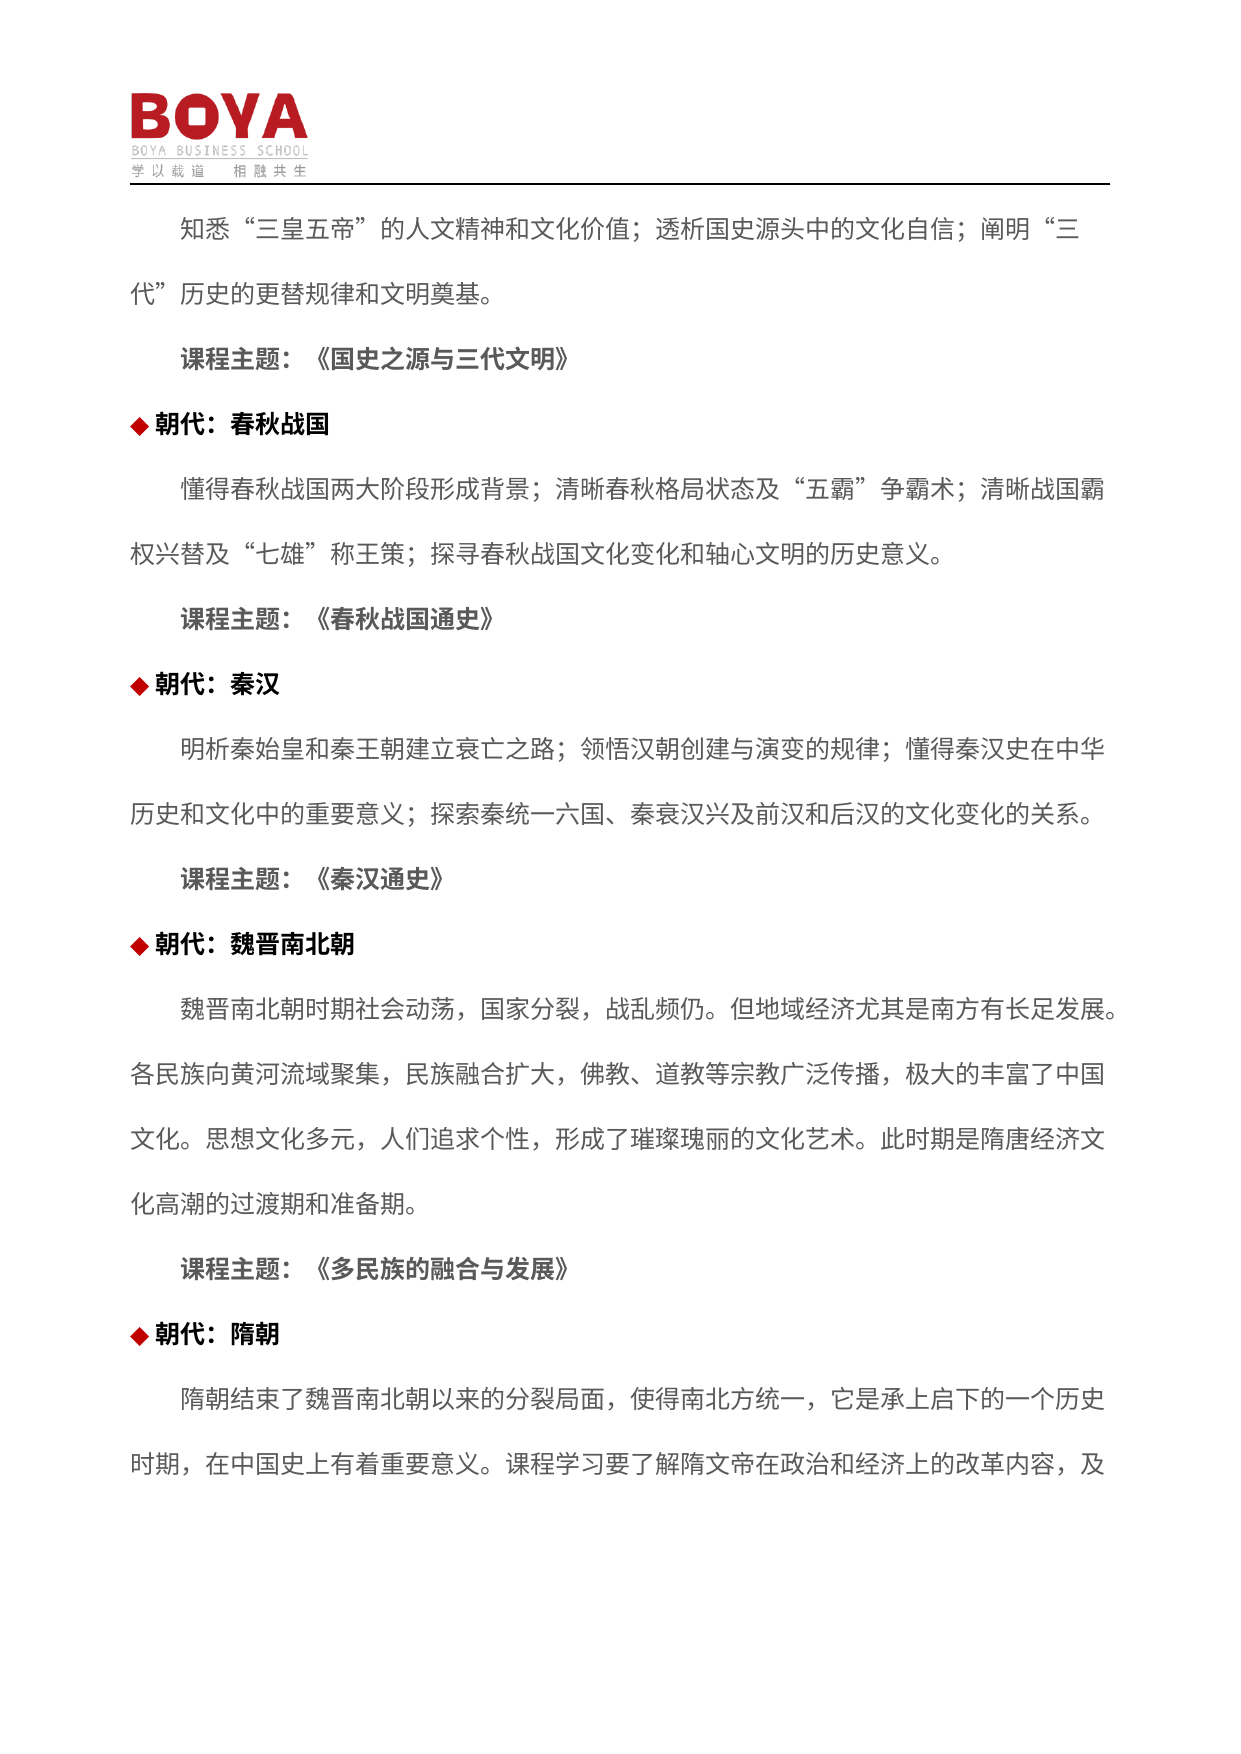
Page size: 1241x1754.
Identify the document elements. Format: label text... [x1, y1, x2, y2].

text 课程主题：《国史之源与三代文明》 [130, 326, 1110, 391]
text 懂得春秋战国两大阶段形成背景；清晰春秋格局状态及“五霸”争霸术；清晰战国霸权兴替及“七雄”称王策；探寻春秋战国文化变化和轴心文明的历史意义。 [130, 456, 1110, 586]
text ◆ 朝代：秦汉 [130, 651, 1110, 716]
picture [129, 88, 311, 182]
text ◆ 朝代：隋朝 [130, 1301, 1110, 1366]
text 魏晋南北朝时期社会动荡，国家分裂，战乱频仍。但地域经济尤其是南方有长足发展。各民族向黄河流域聚集，民族融合扩大，佛教、道教等宗教广泛传播，极大的丰富了中国文化。思想文化多元，人们追求个性，形成了璀璨瑰丽的文化艺术。此时期是隋唐经济文化高潮的过渡期和准备期。 [130, 976, 1110, 1236]
text 知悉“三皇五帝”的人文精神和文化价值；透析国史源头中的文化自信；阐明“三代”历史的更替规律和文明奠基。 [130, 196, 1110, 326]
text 课程主题：《春秋战国通史》 [130, 586, 1110, 651]
text 明析秦始皇和秦王朝建立衰亡之路；领悟汉朝创建与演变的规律；懂得秦汉史在中华历史和文化中的重要意义；探索秦统一六国、秦衰汉兴及前汉和后汉的文化变化的关系。 [130, 716, 1110, 846]
text ◆ 朝代：魏晋南北朝 [130, 911, 1110, 976]
text 课程主题：《秦汉通史》 [130, 846, 1110, 911]
text ◆ 朝代：春秋战国 [130, 391, 1110, 456]
text 课程主题：《多民族的融合与发展》 [130, 1236, 1110, 1301]
text 隋朝结束了魏晋南北朝以来的分裂局面，使得南北方统一，它是承上启下的一个历史时期，在中国史上有着重要意义。课程学习要了解隋文帝在政治和经济上的改革内容，及其历史地位和意义，明晰隋朝为唐朝盛世局面开创奠定的基础；正确评价隋炀帝的历史功过，吸取隋亡之教训，明白守江山比创江山更难的道理。 [130, 1366, 1110, 1496]
